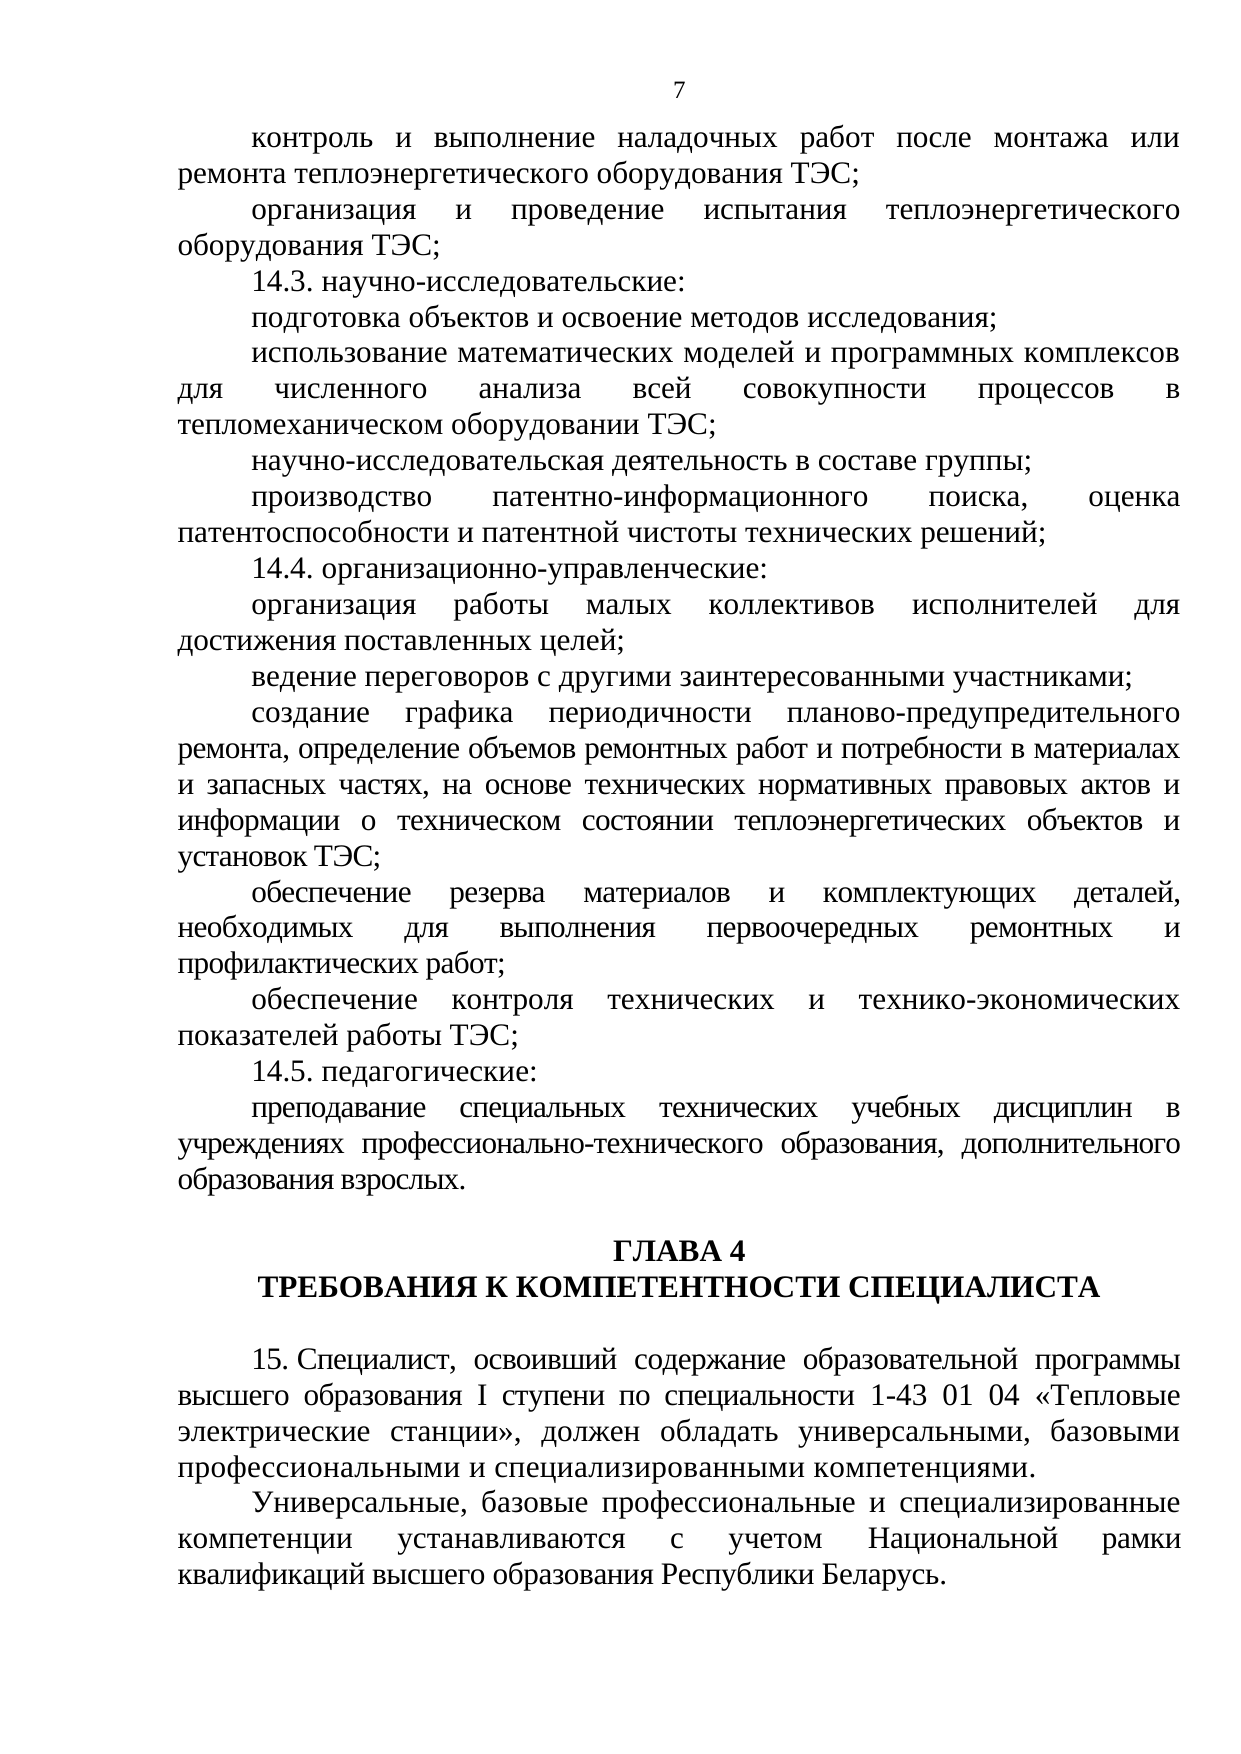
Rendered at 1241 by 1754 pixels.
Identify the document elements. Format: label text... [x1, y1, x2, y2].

text ТРЕБОВАНИЯ К КОМПЕТЕНТНОСТИ СПЕЦИАЛИСТА [177, 1268, 1181, 1304]
text преподавание специальных технических учебных дисциплин в учреждениях профессионально-технического образования, дополнительного образования взрослых. [177, 1088, 1181, 1196]
text подготовка объектов и освоение методов исследования; [177, 298, 1181, 334]
text ГЛАВА 4 [177, 1232, 1181, 1268]
text производство патентно-информационного поиска, оценка патентоспособности и патентной чистоты технических решений; [177, 477, 1181, 549]
text научно-исследовательская деятельность в составе группы; [177, 442, 1181, 477]
text обеспечение резерва материалов и комплектующих деталей, необходимых для выполнения первоочередных ремонтных и профилактических работ; [177, 873, 1181, 981]
text организация работы малых коллективов исполнителей для достижения поставленных целей; [177, 585, 1181, 657]
text 14.4. организационно-управленческие: [177, 549, 1181, 585]
text 15. Специалист, освоивший содержание образовательной программы высшего образования I ступени по специальности 1-43 01 04 «Тепловые электрические станции», должен обладать универсальными, базовыми профессиональными и специализированными компетенциями. [177, 1340, 1181, 1484]
text организация и проведение испытания теплоэнергетического оборудования ТЭС; [177, 190, 1181, 262]
text Универсальные, базовые профессиональные и специализированные компетенции устанавливаются с учетом Национальной рамки квалификаций высшего образования Республики Беларусь. [177, 1484, 1181, 1592]
text ведение переговоров с другими заинтересованными участниками; [177, 657, 1181, 693]
text создание графика периодичности планово-предупредительного ремонта, определение объемов ремонтных работ и потребности в материалах и запасных частях, на основе технических нормативных правовых актов и информации о техническом состоянии теплоэнергетических объектов и установок ТЭС; [177, 693, 1181, 873]
text 14.3. научно-исследовательские: [177, 262, 1181, 298]
text использование математических моделей и программных комплексов для численного анализа всей совокупности процессов в тепломеханическом оборудовании ТЭС; [177, 334, 1181, 442]
text обеспечение контроля технических и технико-экономических показателей работы ТЭС; [177, 981, 1181, 1052]
text контроль и выполнение наладочных работ после монтажа или ремонта теплоэнергетического оборудования ТЭС; [177, 118, 1181, 190]
text 14.5. педагогические: [177, 1052, 1181, 1088]
